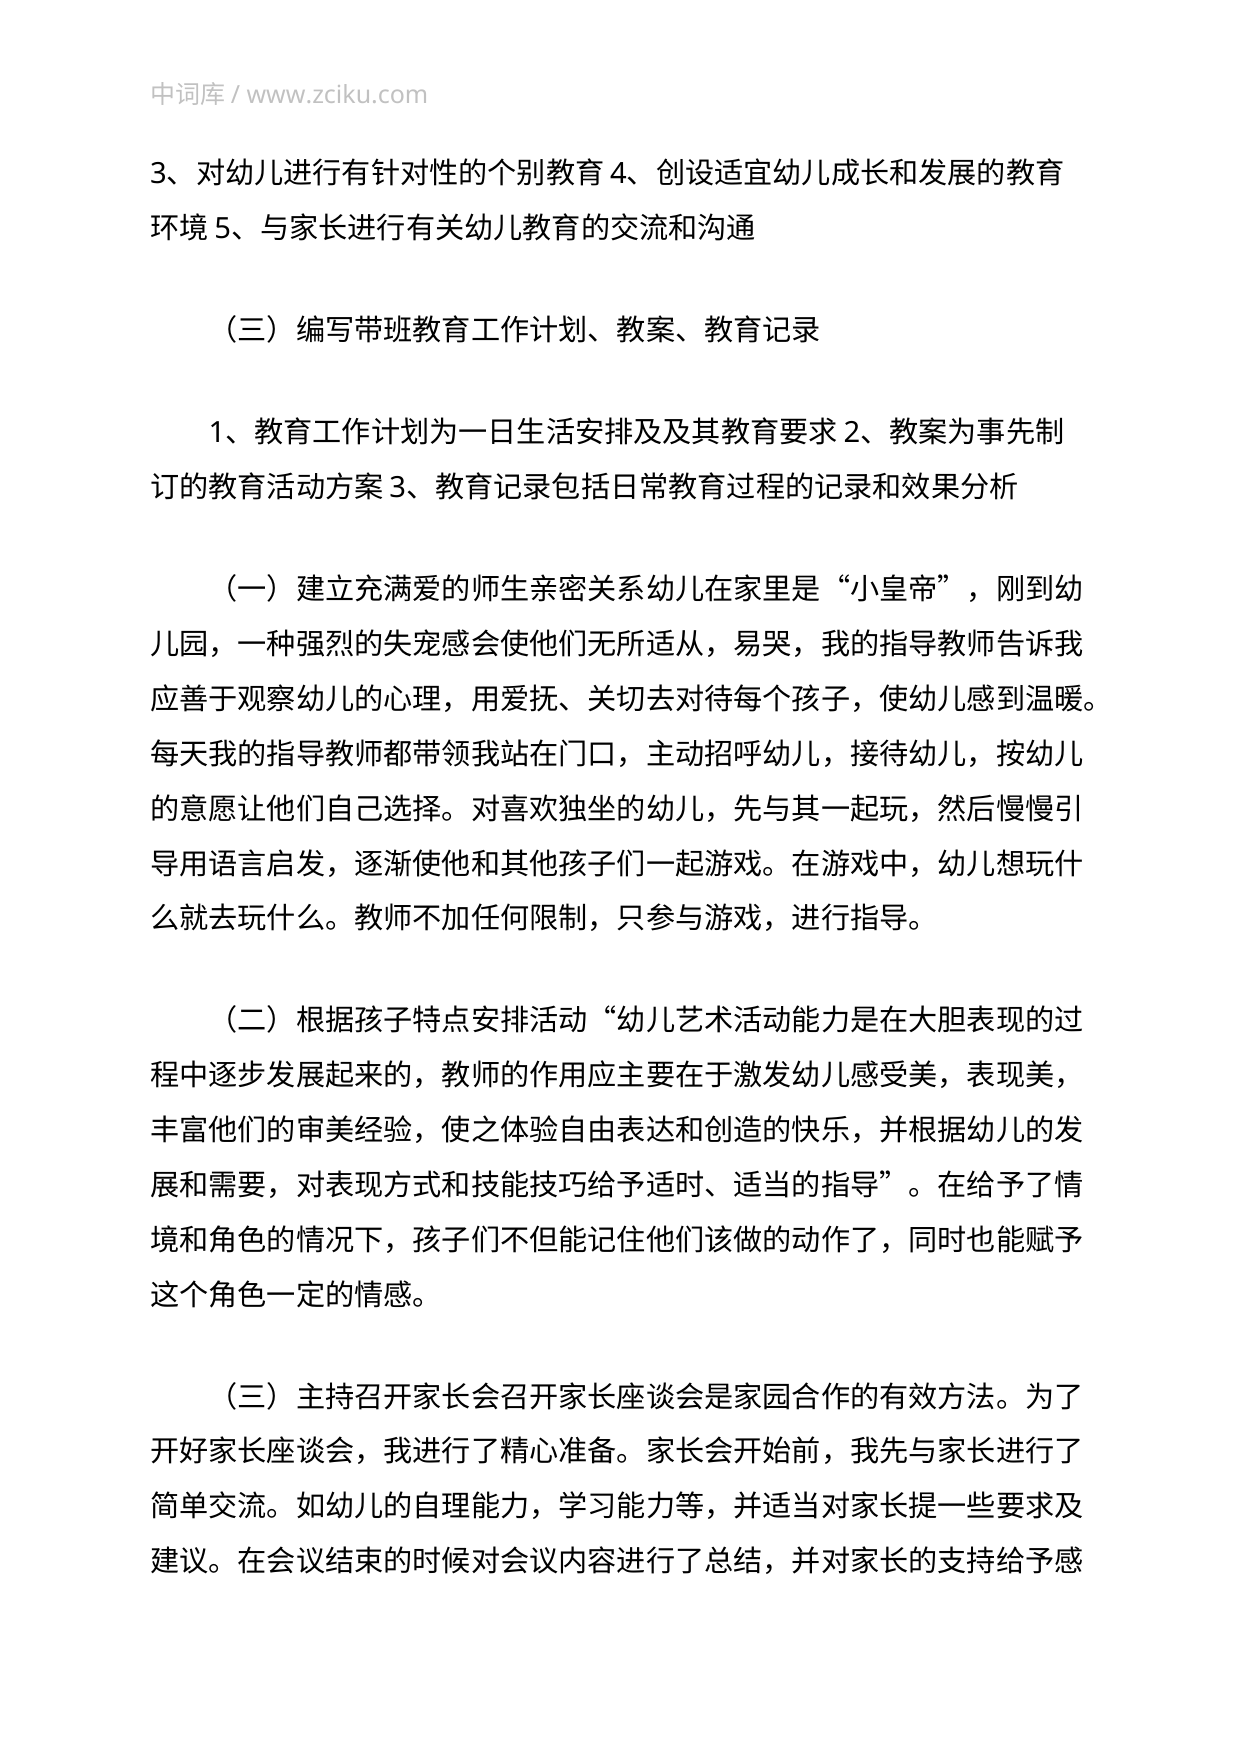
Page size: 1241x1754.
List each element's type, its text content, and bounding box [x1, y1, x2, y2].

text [150, 150, 1090, 247]
text （二）根据孩子特点安排活动“幼儿艺术活动能力是在大胆表现的过程中逐步发展起来的，教师的作用应主要在于激发幼儿感受美，表现美，丰富他们的审美经验，使之体验自由表达和创造的快乐，并根据幼儿的发展和需要，对表现方式和技能技巧给予适时、适当的指导”。在给予了情境和角色的情况下，孩子们不但能记住他们该做的动作了，同时也能赋予这个角色一定的情感。 [150, 997, 1090, 1314]
text （一）建立充满爱的师生亲密关系幼儿在家里是“小皇帝”，刚到幼儿园，一种强烈的失宠感会使他们无所适从，易哭，我的指导教师告诉我应善于观察幼儿的心理，用爱抚、关切去对待每个孩子，使幼儿感到温暖。每天我的指导教师都带领我站在门口，主动招呼幼儿，接待幼儿，按幼儿的意愿让他们自己选择。对喜欢独坐的幼儿，先与其一起玩，然后慢慢引导用语言启发，逐渐使他和其他孩子们一起游戏。在游戏中，幼儿想玩什么就去玩什么。教师不加任何限制，只参与游戏，进行指导。 [150, 566, 1090, 937]
text （三）编写带班教育工作计划、教案、教育记录 [150, 307, 1090, 349]
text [150, 1373, 1090, 1580]
text 1、教育工作计划为一日生活安排及及其教育要求2、教案为事先制订的教育活动方案3、教育记录包括日常教育过程的记录和效果分析 [150, 409, 1090, 506]
